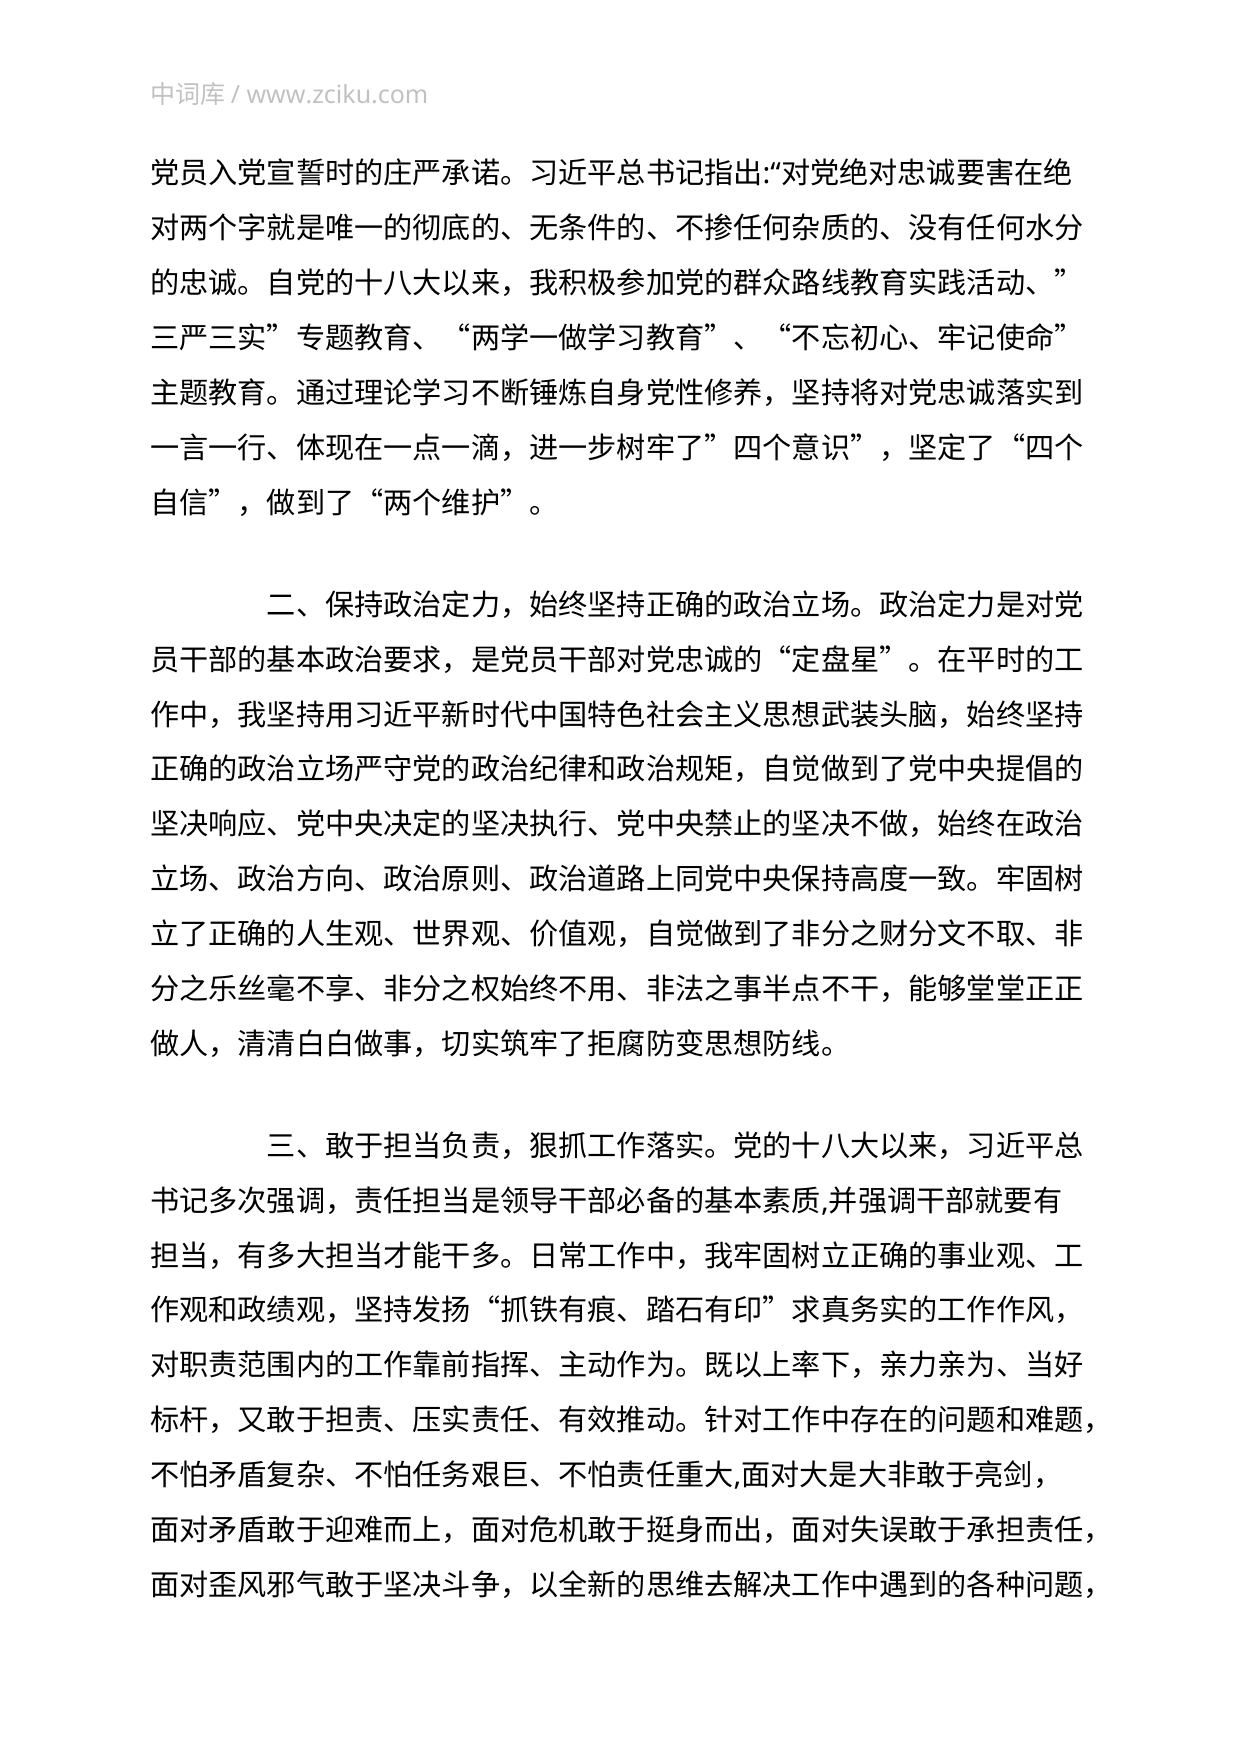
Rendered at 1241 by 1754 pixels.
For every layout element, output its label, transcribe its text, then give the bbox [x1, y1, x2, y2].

text 二、保持政治定力，始终坚持正确的政治立场。政治定力是对党员干部的基本政治要求，是党员干部对党忠诚的“定盘星”。在平时的工作中，我坚持用习近平新时代中国特色社会主义思想武装头脑，始终坚持正确的政治立场严守党的政治纪律和政治规矩，自觉做到了党中央提倡的坚决响应、党中央决定的坚决执行、党中央禁止的坚决不做，始终在政治立场、政治方向、政治原则、政治道路上同党中央保持高度一致。牢固树立了正确的人生观、世界观、价值观，自觉做到了非分之财分文不取、非分之乐丝毫不享、非分之权始终不用、非法之事半点不干，能够堂堂正正做人，清清白白做事，切实筑牢了拒腐防变思想防线。 [150, 581, 1090, 1063]
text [150, 150, 1090, 522]
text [150, 1122, 1090, 1604]
